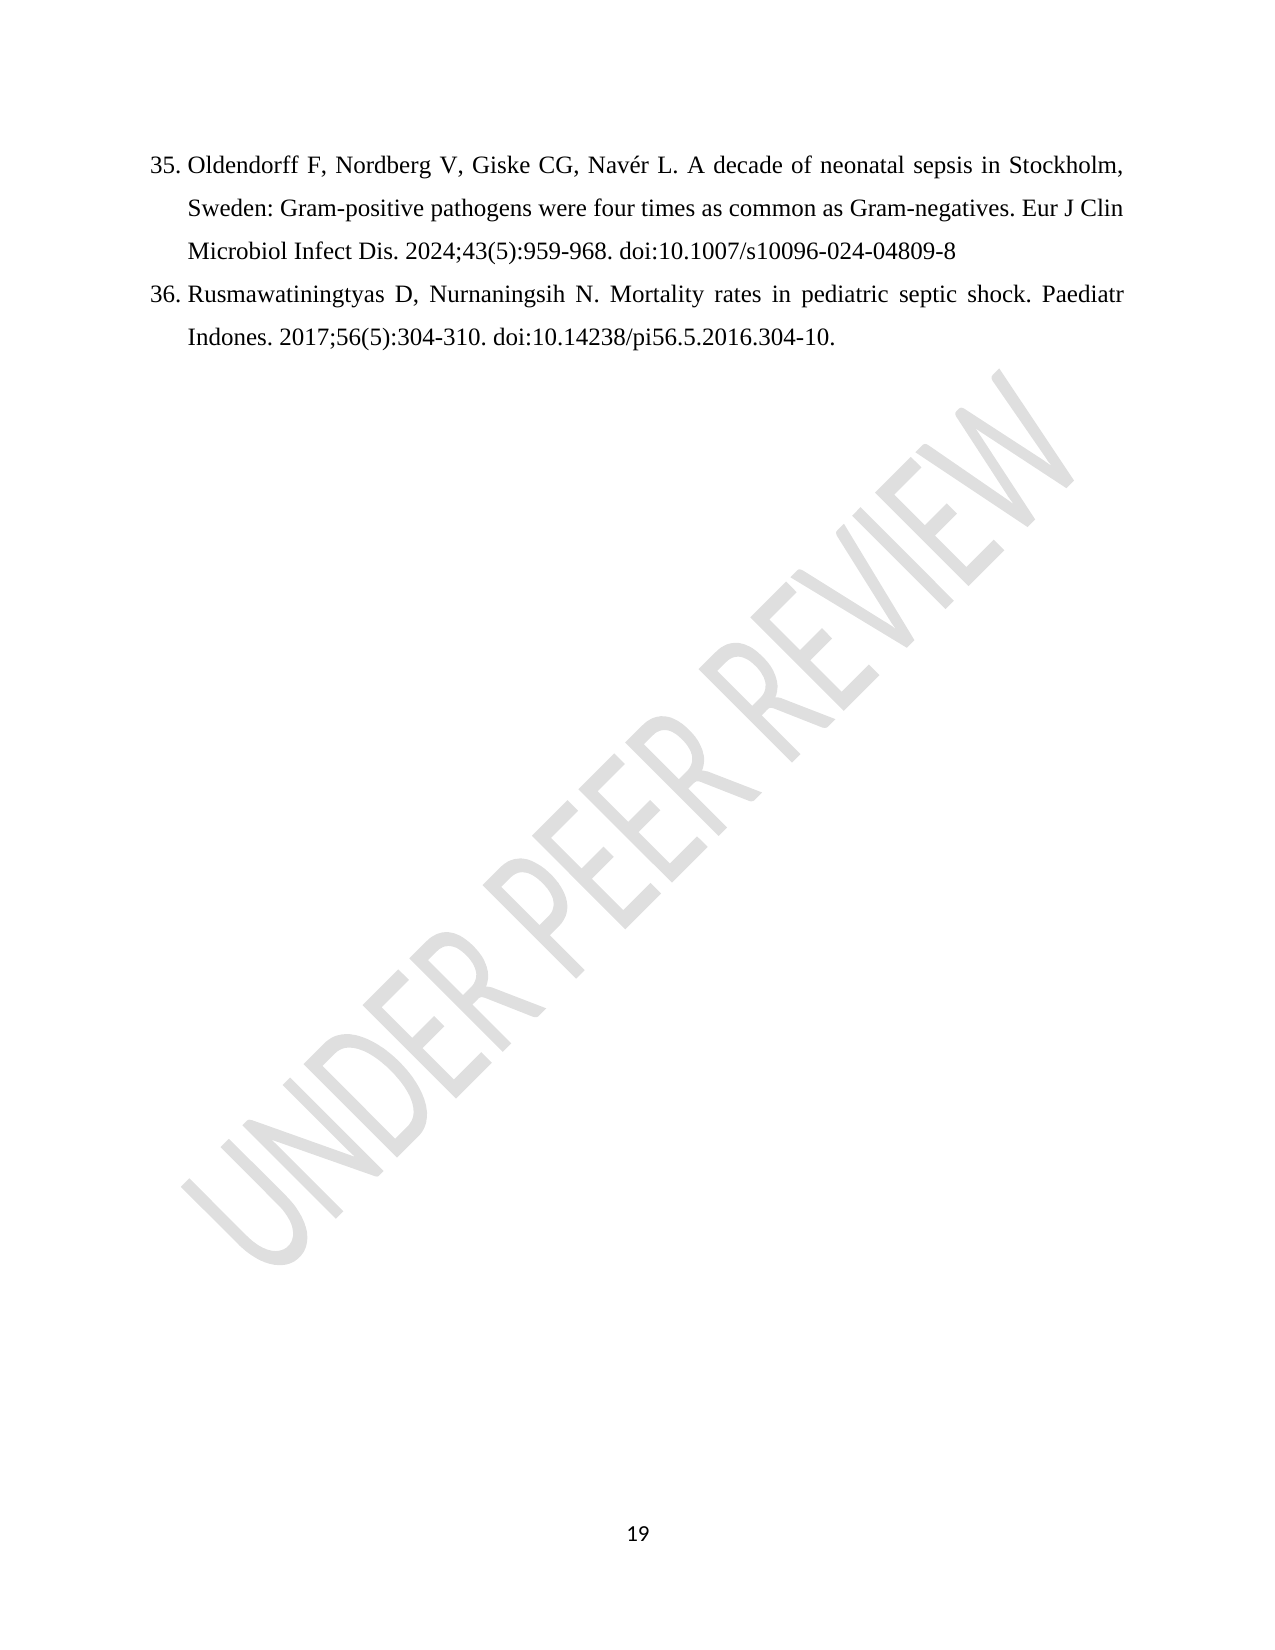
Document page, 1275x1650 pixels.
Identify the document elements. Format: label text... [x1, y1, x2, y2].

list Oldendorff F, Nordberg V, Giske CG, Navér L. A decade of neonatal sepsis in Stockholm, Sweden: Gram-positive pathogens were four times as common as Gram-negatives. Eur J Clin Microbiol Infect Dis. 2024;43(5):959-968. doi:10.1007/s10096-024-04809-8 [150, 424, 1125, 539]
list Carrara M, Ferrario M, Bollen Pinto B, Herpain A. The autonomic nervous system in septic shock and its role as a future therapeutic target: a narrative review. Ann Intensive Care. 2021;11(1):80. doi:10.1186/s13613-021-00869-7 [150, 150, 1125, 265]
list Rusmawatiningtyas D, Nurnaningsih N. Mortality rates in pediatric septic shock. Paediatr Indones. 2017;56(5):304-310. doi:10.14238/pi56.5.2016.304-10. [150, 582, 1125, 654]
list Charaya S, Angurana SK. Predicting fluid responsiveness in children with shock: POCUS can guide. Indian J Pediatr. 2023;90(9):1065-1066. doi:10.1007/s12098-023-04772-w. [150, 308, 1125, 380]
